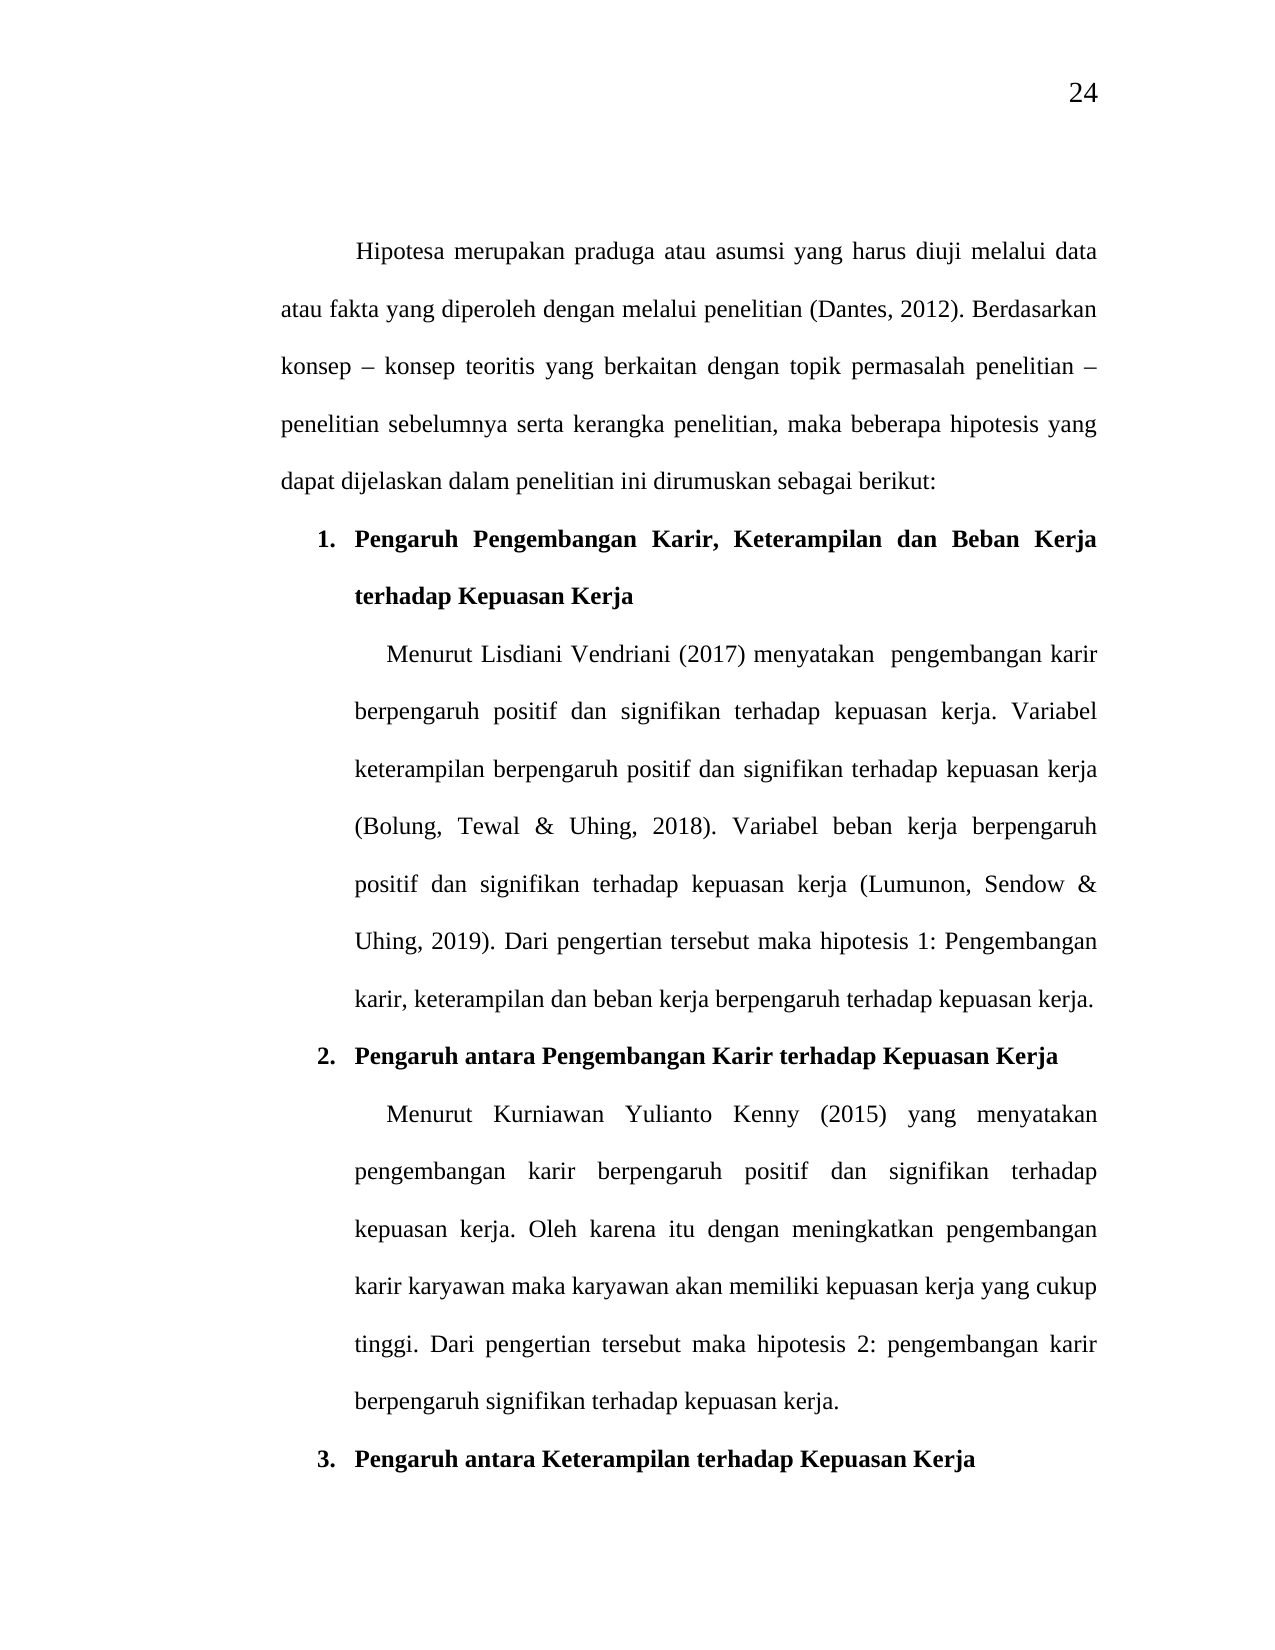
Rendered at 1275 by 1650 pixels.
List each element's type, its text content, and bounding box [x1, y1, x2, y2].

text Hipotesa merupakan praduga atau asumsi yang harus diuji melalui data atau fakta yang diperoleh dengan melalui penelitian (Dantes, 2012). Berdasarkan konsep – konsep teoritis yang berkaitan dengan topik permasalah penelitian – penelitian sebelumnya serta kerangka penelitian, maka beberapa hipotesis yang dapat dijelaskan dalam penelitian ini dirumuskan sebagai berikut: [281, 236, 1098, 495]
list Pengaruh Pengembangan Karir, Keterampilan dan Beban Kerja terhadap Kepuasan Kerja [317, 524, 1098, 610]
list Pengaruh antara Keterampilan terhadap Kepuasan Kerja [317, 1444, 1098, 1472]
list Menurut Kurniawan Yulianto Kenny (2015) yang menyatakan pengembangan karir berpengaruh positif dan signifikan terhadap kepuasan kerja. Oleh karena itu dengan meningkatkan pengembangan karir karyawan maka karyawan akan memiliki kepuasan kerja yang cukup tinggi. Dari pengertian tersebut maka hipotesis 2: pengembangan karir berpengaruh signifikan terhadap kepuasan kerja. [354, 1099, 1098, 1415]
list Pengaruh antara Pengembangan Karir terhadap Kepuasan Kerja [317, 1041, 1098, 1070]
list Menurut Lisdiani Vendriani (2017) menyatakan pengembangan karir berpengaruh positif dan signifikan terhadap kepuasan kerja. Variabel keterampilan berpengaruh positif dan signifikan terhadap kepuasan kerja (Bolung, Tewal & Uhing, 2018). Variabel beban kerja berpengaruh positif dan signifikan terhadap kepuasan kerja (Lumunon, Sendow & Uhing, 2019). Dari pengertian tersebut maka hipotesis 1: Pengembangan karir, keterampilan dan beban kerja berpengaruh terhadap kepuasan kerja. [354, 639, 1098, 1012]
